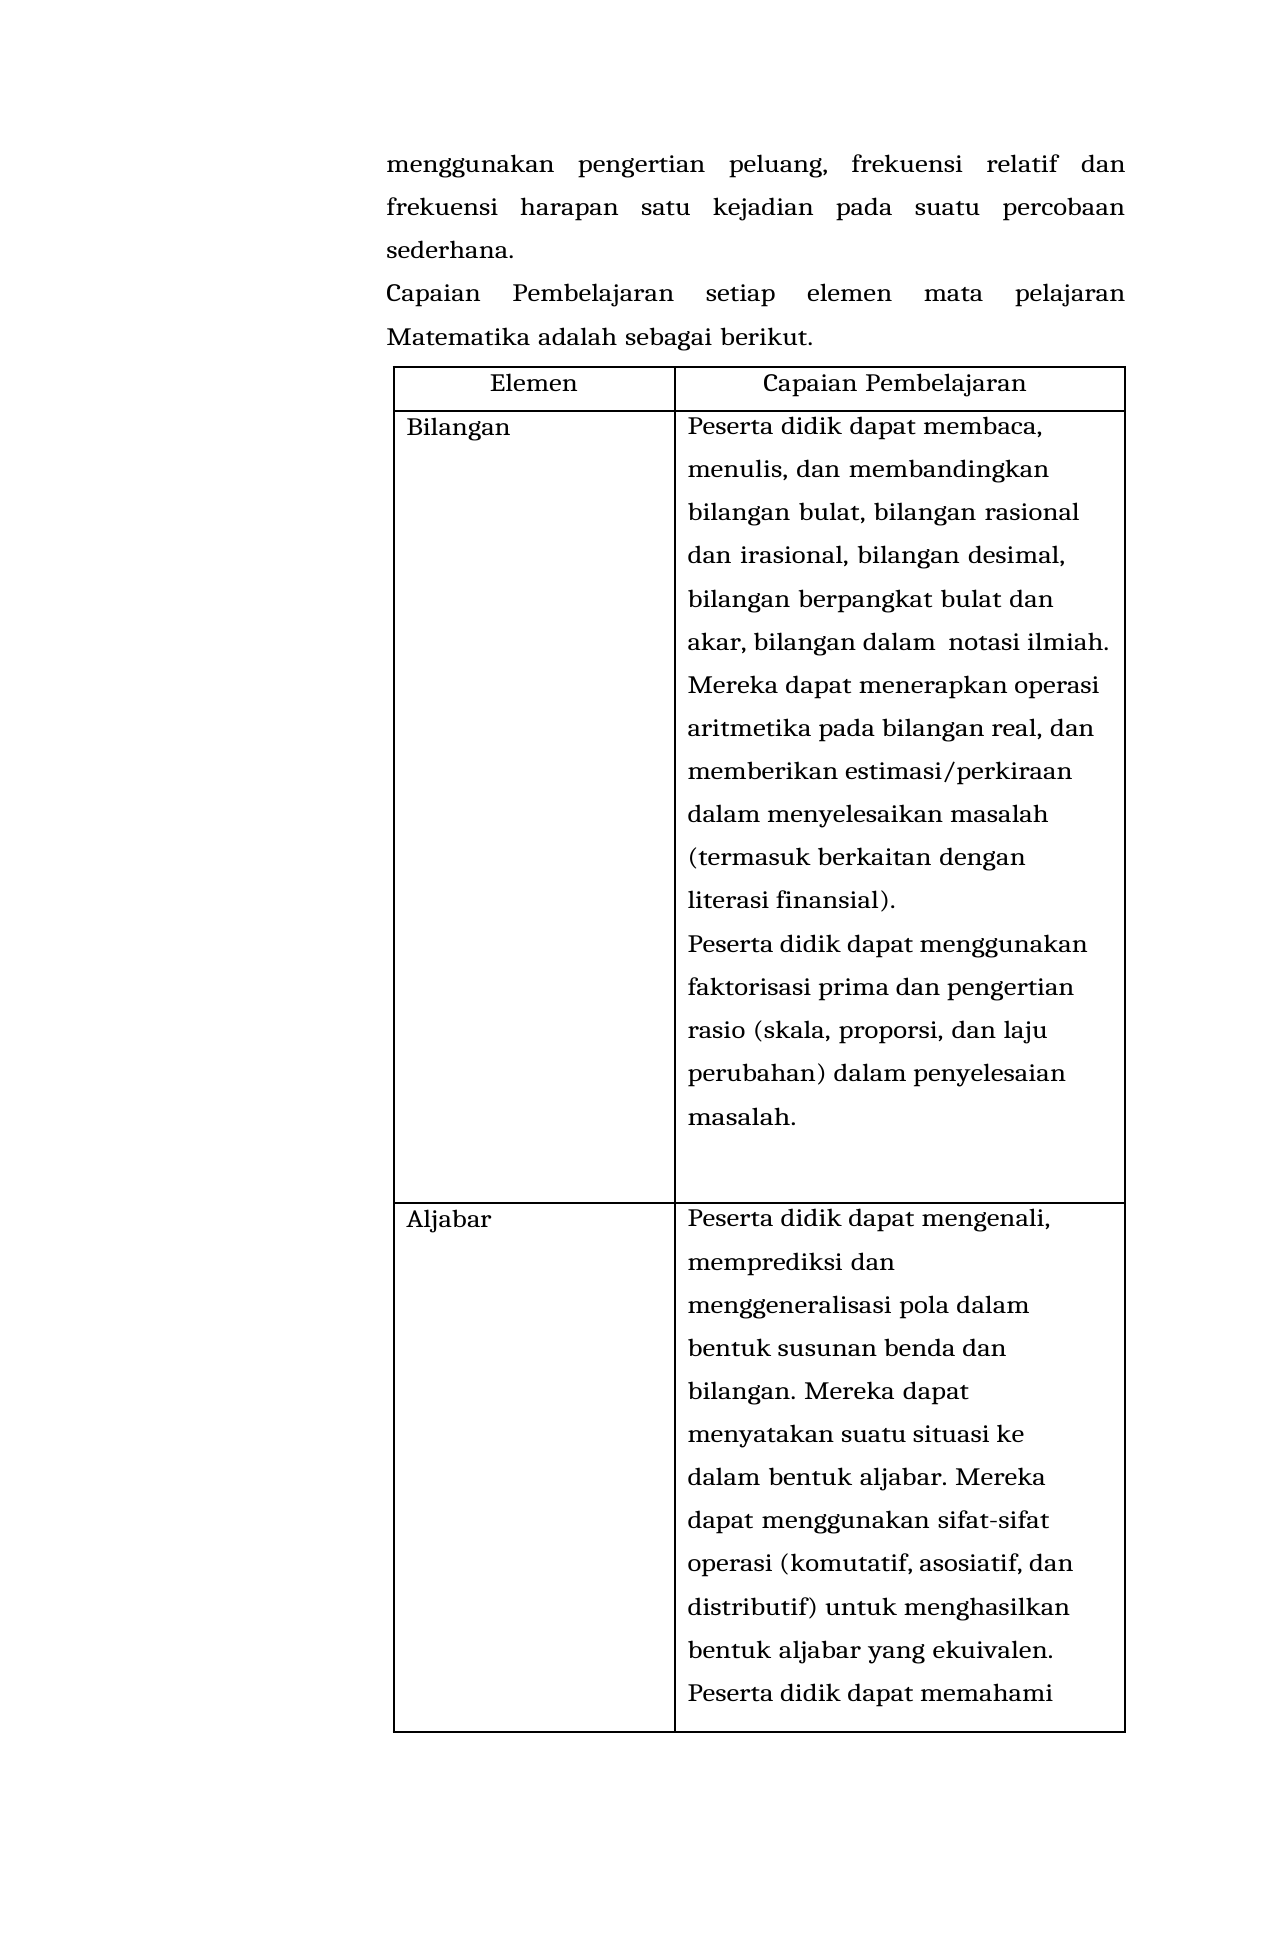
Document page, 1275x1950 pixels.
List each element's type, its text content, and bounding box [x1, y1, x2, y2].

table_cell Peserta didik dapat membaca, menulis, dan membandingkan bilangan bulat, bilangan rasional dan irasional, bilangan desimal, bilangan berpangkat bulat dan akar, bilangan dalam notasi ilmiah. Mereka dapat menerapkan operasi aritmetika pada bilangan real, dan memberikan estimasi/perkiraan dalam menyelesaikan masalah (termasuk berkaitan dengan literasi finansial). Peserta didik dapat menggunakan faktorisasi prima dan pengertian rasio (skala, proporsi, dan laju perubahan) dalam penyelesaian masalah. [676, 412, 1124, 1202]
text Capaian Pembelajaran setiap elemen mata pelajaran Matematika adalah sebagai berikut. [386, 279, 1125, 351]
table_header Capaian Pembelajaran [676, 368, 1124, 410]
text menggunakan pengertian peluang, frekuensi relatif dan frekuensi harapan satu kejadian pada suatu percobaan sederhana. [386, 150, 1125, 265]
table_header Elemen [395, 368, 674, 410]
table_cell Bilangan [395, 412, 674, 1202]
table_cell Peserta didik dapat mengenali, memprediksi dan menggeneralisasi pola dalam bentuk susunan benda dan bilangan. Mereka dapat menyatakan suatu situasi ke dalam bentuk aljabar. Mereka dapat menggunakan sifat-sifat operasi (komutatif, asosiatif, dan distributif) untuk menghasilkan bentuk aljabar yang ekuivalen. Peserta didik dapat memahami [676, 1204, 1124, 1731]
table_cell Aljabar [395, 1204, 674, 1731]
